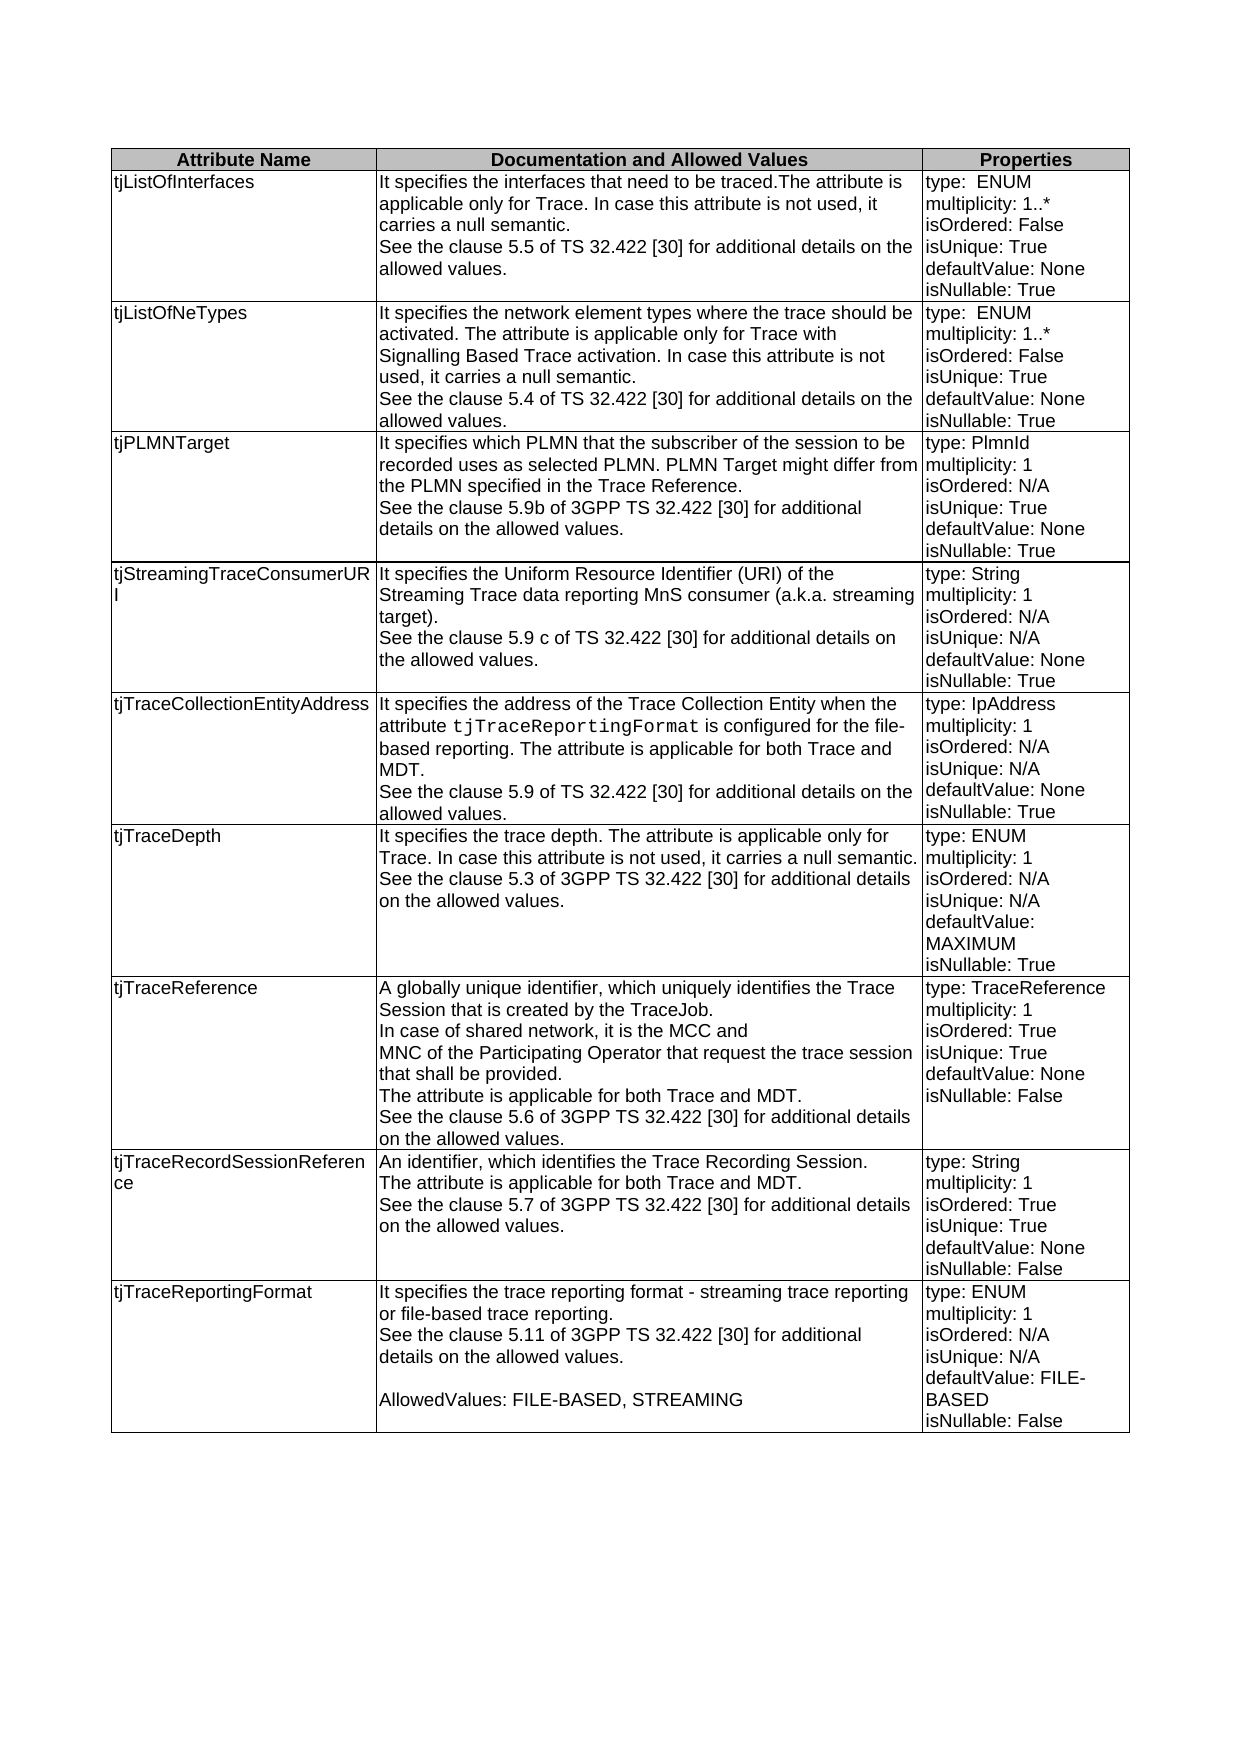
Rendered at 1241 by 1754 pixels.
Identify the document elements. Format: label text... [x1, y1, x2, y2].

table_cell It specifies the interfaces that need to be traced.The attribute is applicable only for Trace. In case this attribute is not used, it carries a null semantic. See the clause 5.5 of TS 32.422 [30] for additional details on the allowed values. [377, 171, 922, 301]
table_header Documentation and Allowed Values [377, 149, 922, 170]
table_cell tjTraceDepth [112, 825, 376, 976]
table_cell type: TraceReference multiplicity: 1 isOrdered: True isUnique: True defaultValue: None isNullable: False [923, 977, 1129, 1149]
table_cell type: String multiplicity: 1 isOrdered: N/A isUnique: N/A defaultValue: None isNullable: True [923, 563, 1129, 692]
table_cell It specifies the trace reporting format - streaming trace reporting or file-based trace reporting. See the clause 5.11 of 3GPP TS 32.422 [30] for additional details on the allowed values. AllowedValues: FILE-BASED, STREAMING [377, 1281, 922, 1432]
table_cell type: ENUM multiplicity: 1 isOrdered: N/A isUnique: N/A defaultValue: MAXIMUM isNullable: True [923, 825, 1129, 976]
table_cell tjPLMNTarget [112, 432, 376, 561]
table_cell tjTraceReportingFormat [112, 1281, 376, 1432]
table_cell It specifies the network element types where the trace should be activated. The attribute is applicable only for Trace with Signalling Based Trace activation. In case this attribute is not used, it carries a null semantic. See the clause 5.4 of TS 32.422 [30] for additional details on the allowed values. [377, 302, 922, 431]
table_cell tjListOfInterfaces [112, 171, 376, 301]
table_cell tjTraceCollectionEntityAddress [112, 693, 376, 824]
table_cell It specifies which PLMN that the subscriber of the session to be recorded uses as selected PLMN. PLMN Target might differ from the PLMN specified in the Trace Reference. See the clause 5.9b of 3GPP TS 32.422 [30] for additional details on the allowed values. [377, 432, 922, 561]
table_cell tjStreamingTraceConsumerURI [112, 563, 376, 692]
table_cell It specifies the trace depth. The attribute is applicable only for Trace. In case this attribute is not used, it carries a null semantic. See the clause 5.3 of 3GPP TS 32.422 [30] for additional details on the allowed values. [377, 825, 922, 976]
table_cell An identifier, which identifies the Trace Recording Session. The attribute is applicable for both Trace and MDT. See the clause 5.7 of 3GPP TS 32.422 [30] for additional details on the allowed values. [377, 1150, 922, 1280]
table_cell type: ENUM multiplicity: 1..* isOrdered: False isUnique: True defaultValue: None isNullable: True [923, 171, 1129, 301]
table_cell A globally unique identifier, which uniquely identifies the Trace Session that is created by the TraceJob. In case of shared network, it is the MCC and MNC of the Participating Operator that request the trace session that shall be provided. The attribute is applicable for both Trace and MDT. See the clause 5.6 of 3GPP TS 32.422 [30] for additional details on the allowed values. [377, 977, 922, 1149]
table_header Properties [923, 149, 1129, 170]
table_cell tjTraceReference [112, 977, 376, 1149]
table_cell type: PlmnId multiplicity: 1 isOrdered: N/A isUnique: True defaultValue: None isNullable: True [923, 432, 1129, 561]
table_cell type: ENUM multiplicity: 1 isOrdered: N/A isUnique: N/A defaultValue: FILE-BASED isNullable: False [923, 1281, 1129, 1432]
table_header Attribute Name [112, 149, 376, 170]
table_cell tjTraceRecordSessionReference [112, 1150, 376, 1280]
table_cell type: ENUM multiplicity: 1..* isOrdered: False isUnique: True defaultValue: None isNullable: True [923, 302, 1129, 431]
table_cell It specifies the Uniform Resource Identifier (URI) of the Streaming Trace data reporting MnS consumer (a.k.a. streaming target). See the clause 5.9 c of TS 32.422 [30] for additional details on the allowed values. [377, 563, 922, 692]
table_cell type: IpAddress multiplicity: 1 isOrdered: N/A isUnique: N/A defaultValue: None isNullable: True [923, 693, 1129, 824]
table_cell It specifies the address of the Trace Collection Entity when the attribute tjTraceReportingFormat is configured for the file-based reporting. The attribute is applicable for both Trace and MDT. See the clause 5.9 of TS 32.422 [30] for additional details on the allowed values. [377, 693, 922, 824]
table_cell tjListOfNeTypes [112, 302, 376, 431]
table_cell type: String multiplicity: 1 isOrdered: True isUnique: True defaultValue: None isNullable: False [923, 1150, 1129, 1280]
